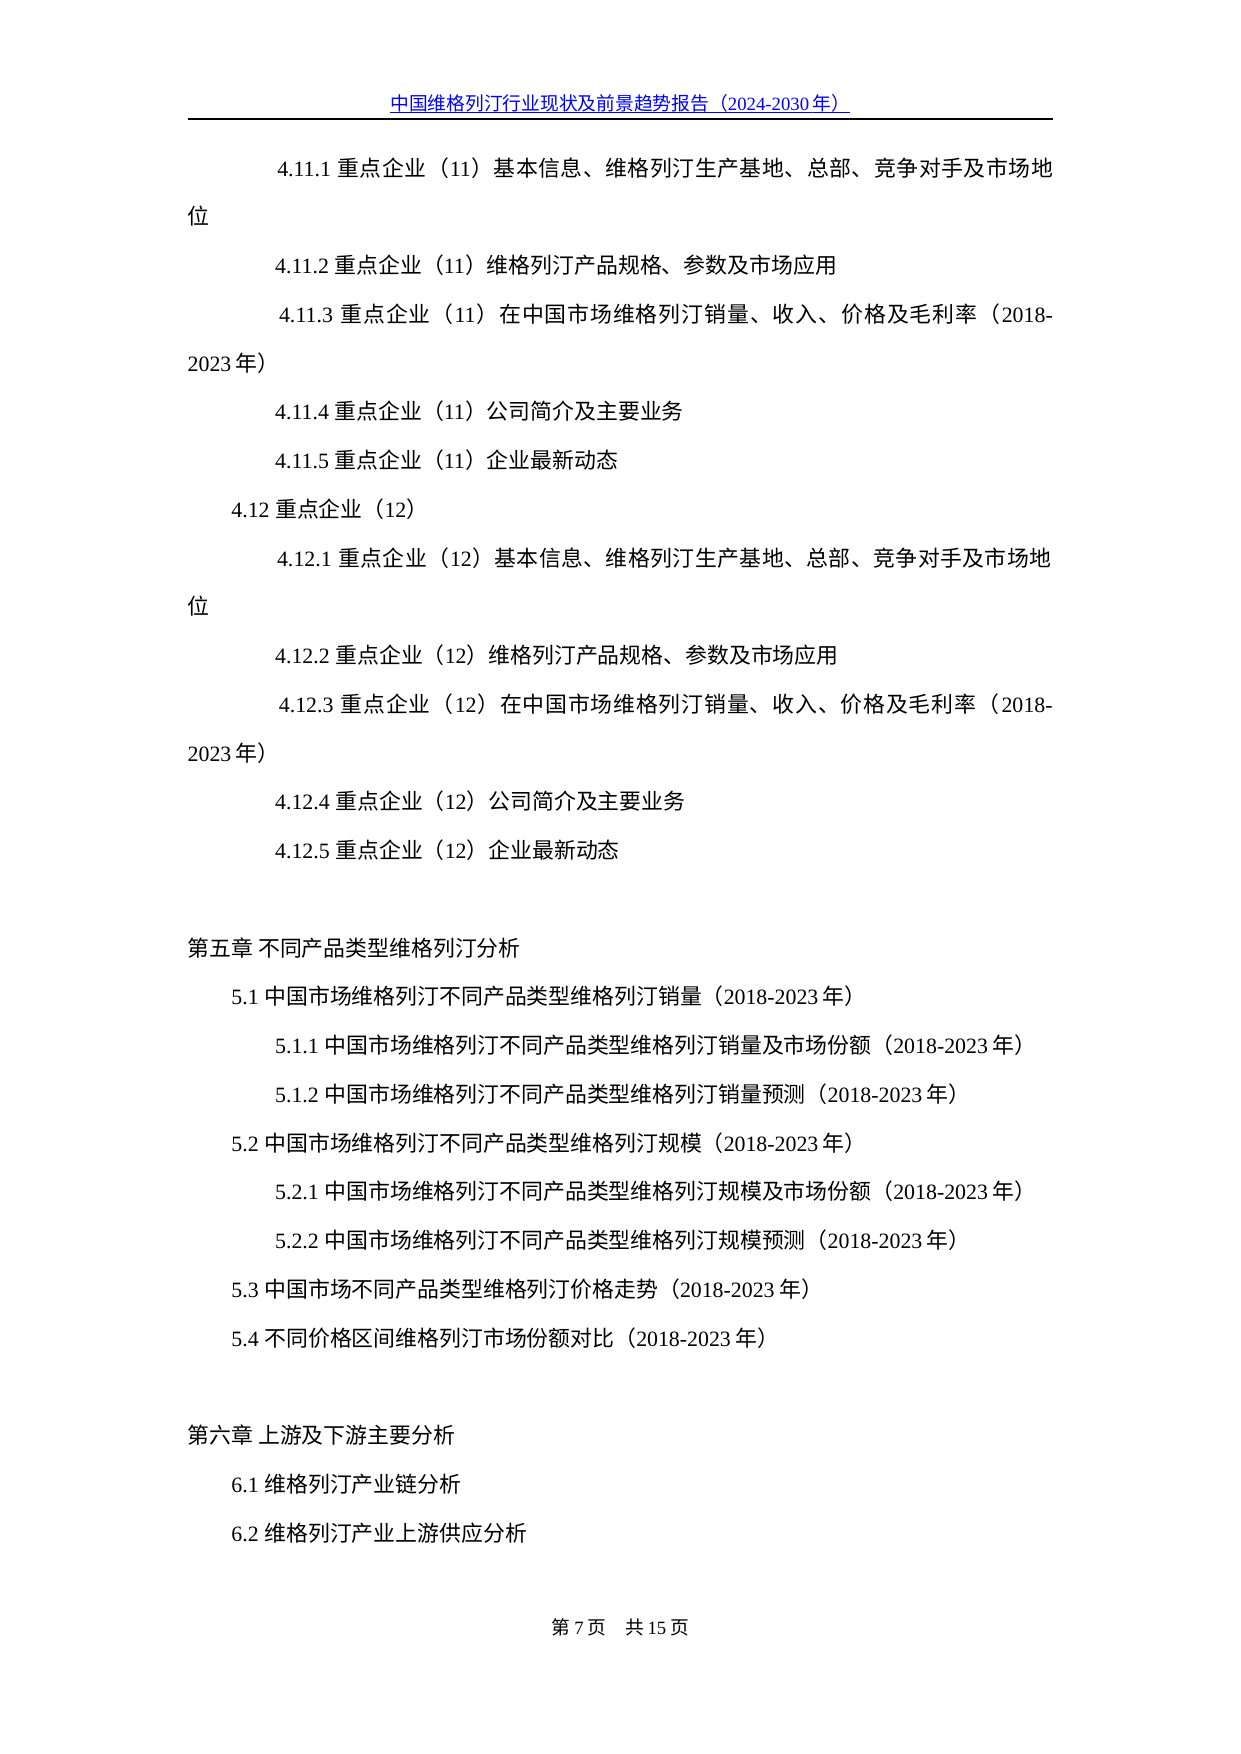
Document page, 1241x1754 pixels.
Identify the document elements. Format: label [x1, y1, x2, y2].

text [187, 150, 1053, 1548]
